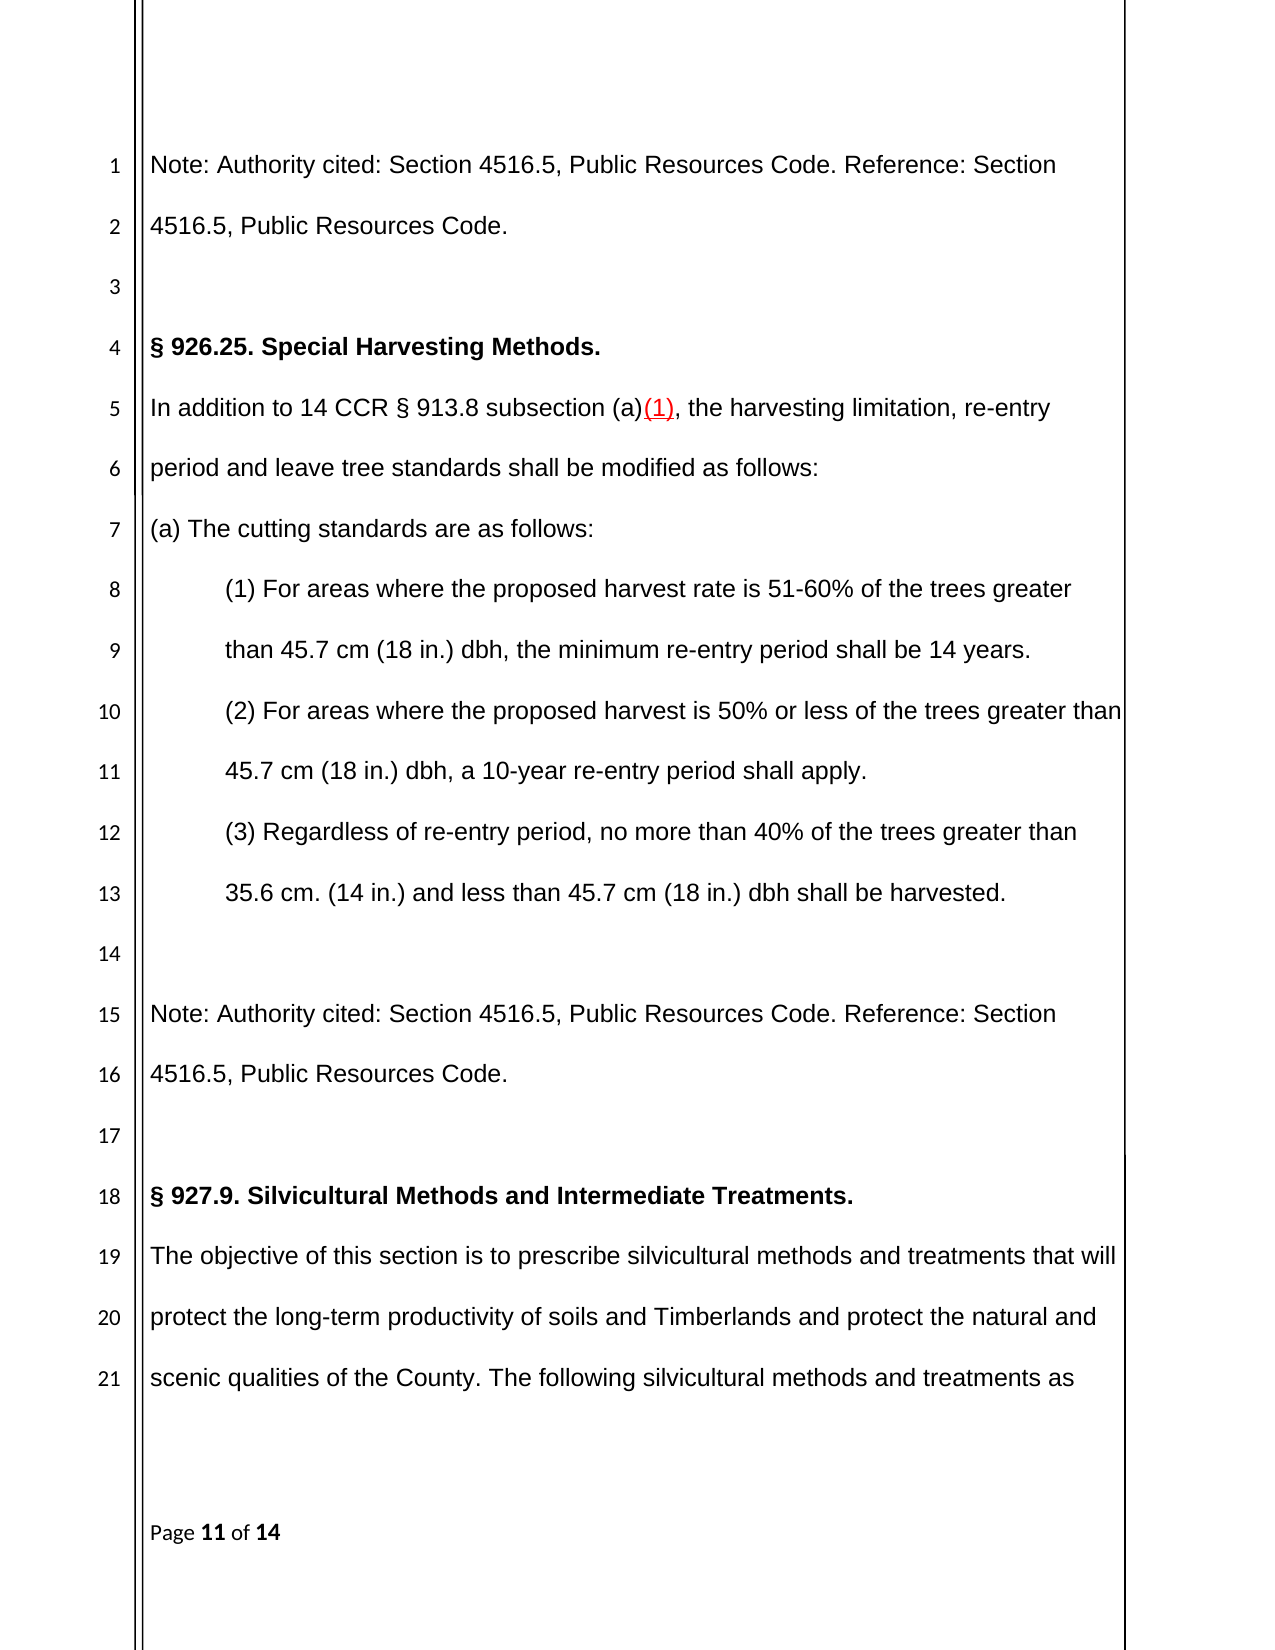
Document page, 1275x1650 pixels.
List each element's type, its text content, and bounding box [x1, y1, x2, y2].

text Note: Authority cited: Section 4516.5, Public Resources Code. Reference: Section 4516.5, Public Resources Code. [150, 999, 1125, 1088]
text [150, 1241, 1125, 1391]
text (1) For areas where the proposed harvest rate is 51-60% of the trees greater than 45.7 cm (18 in.) dbh, the minimum re-entry period shall be 14 years. [225, 574, 1125, 664]
subtitle § 926.25. Special Harvesting Methods. [150, 332, 1125, 361]
text (3) Regardless of re-entry period, no more than 40% of the trees greater than 35.6 cm. (14 in.) and less than 45.7 cm (18 in.) dbh shall be harvested. [225, 817, 1125, 906]
text Note: Authority cited: Section 4516.5, Public Resources Code. Reference: Section 4516.5, Public Resources Code. [150, 150, 1125, 239]
text (a) The cutting standards are as follows: [150, 514, 1125, 542]
text (2) For areas where the proposed harvest is 50% or less of the trees greater than 45.7 cm (18 in.) dbh, a 10-year re-entry period shall apply. [225, 696, 1125, 785]
text In addition to 14 CCR § 913.8 subsection (a)(1), the harvesting limitation, re-entry period and leave tree standards shall be modified as follows: [150, 392, 1125, 482]
text § 927.9. Silvicultural Methods and Intermediate Treatments. [150, 1181, 1125, 1209]
